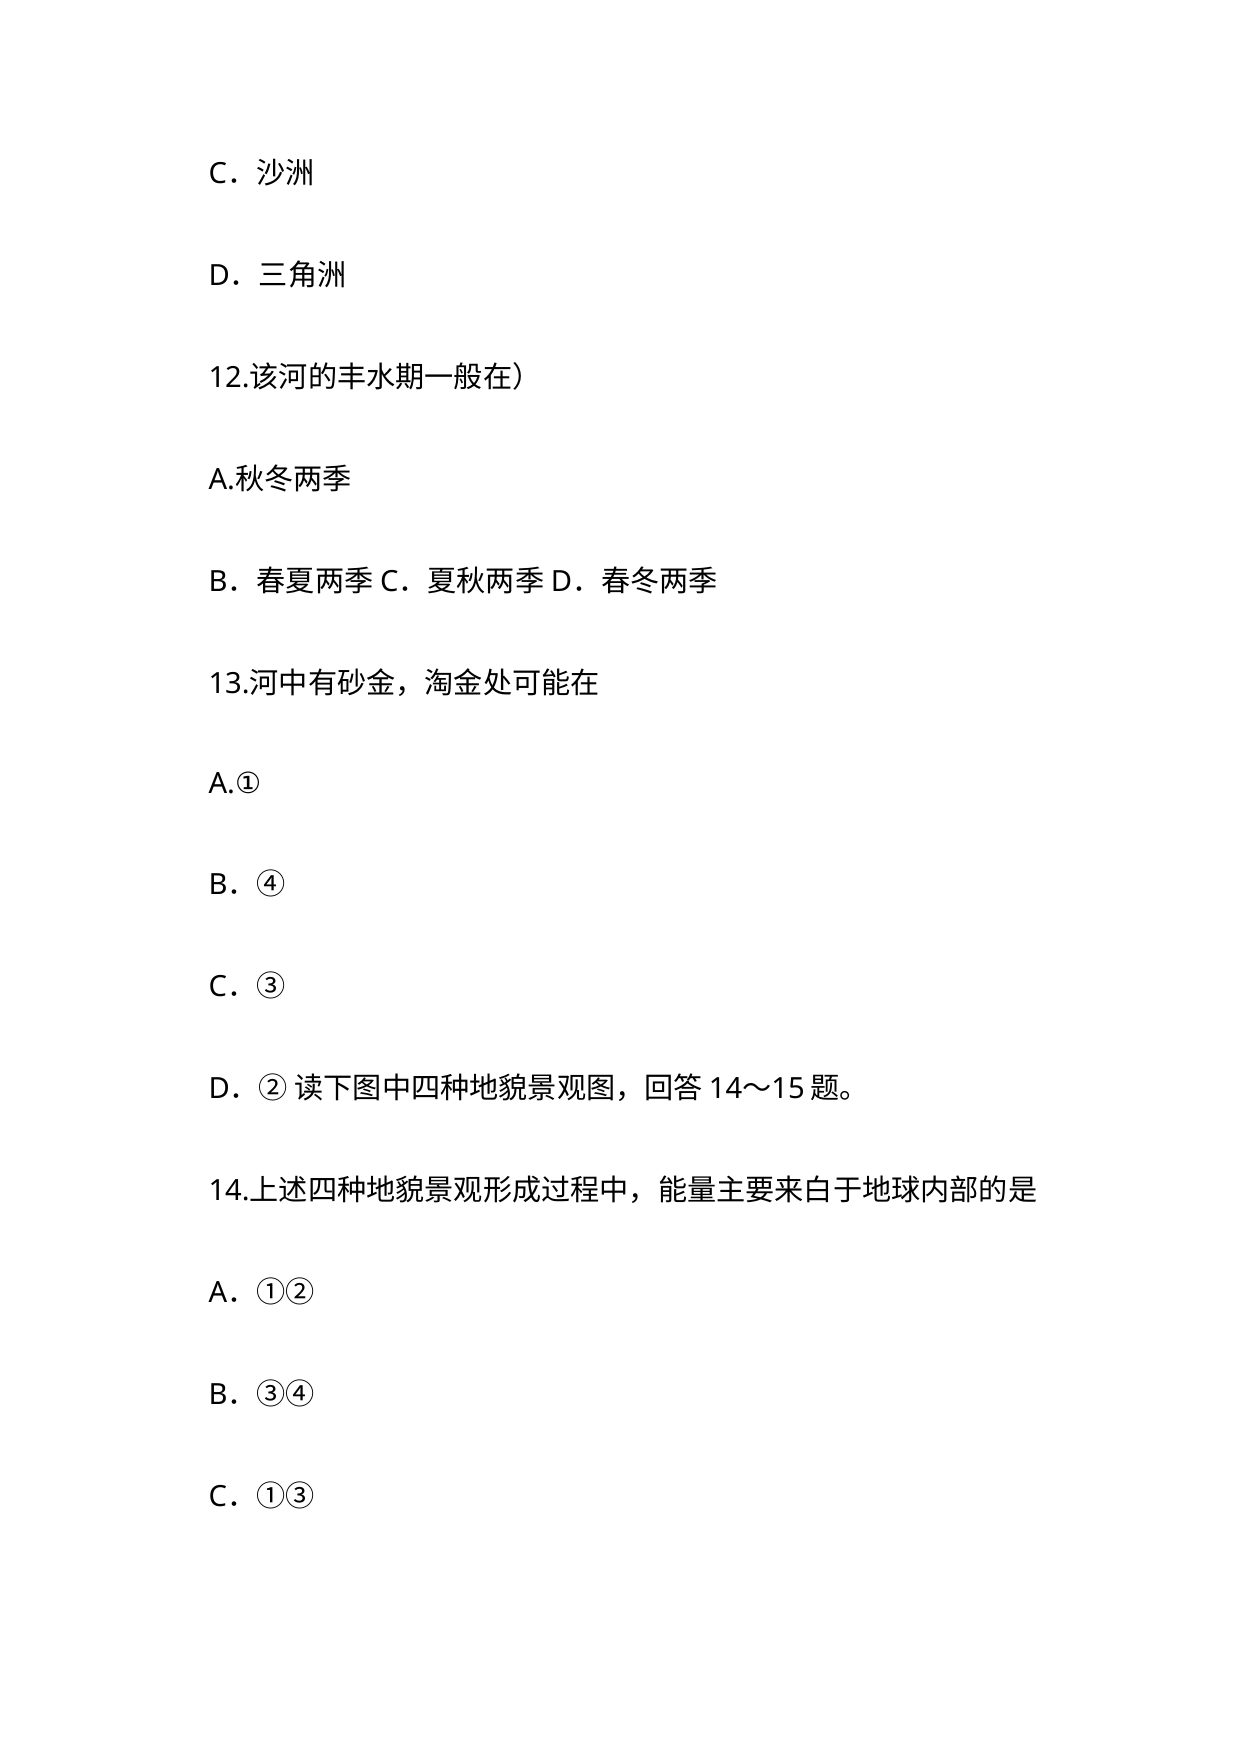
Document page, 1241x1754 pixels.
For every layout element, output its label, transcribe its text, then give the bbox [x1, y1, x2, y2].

text B．④ [150, 860, 1090, 903]
text A.秋冬两季 [150, 456, 1090, 498]
text 14.上述四种地貌景观形成过程中，能量主要来白于地球内部的是 [150, 1166, 1090, 1209]
text 12.该河的丰水期一般在） [150, 354, 1090, 396]
text C．①③ [150, 1472, 1090, 1514]
text 13.河中有砂金，淘金处可能在 [150, 660, 1090, 702]
text C．沙洲 [150, 150, 1090, 192]
text D．② 读下图中四种地貌景观图，回答14～15题。 [150, 1064, 1090, 1107]
text A．①② [150, 1268, 1090, 1311]
text A.① [150, 762, 1090, 802]
text B．③④ [150, 1370, 1090, 1413]
text C．③ [150, 962, 1090, 1005]
text D．三角洲 [150, 252, 1090, 294]
text B．春夏两季 C．夏秋两季 D．春冬两季 [150, 558, 1090, 600]
